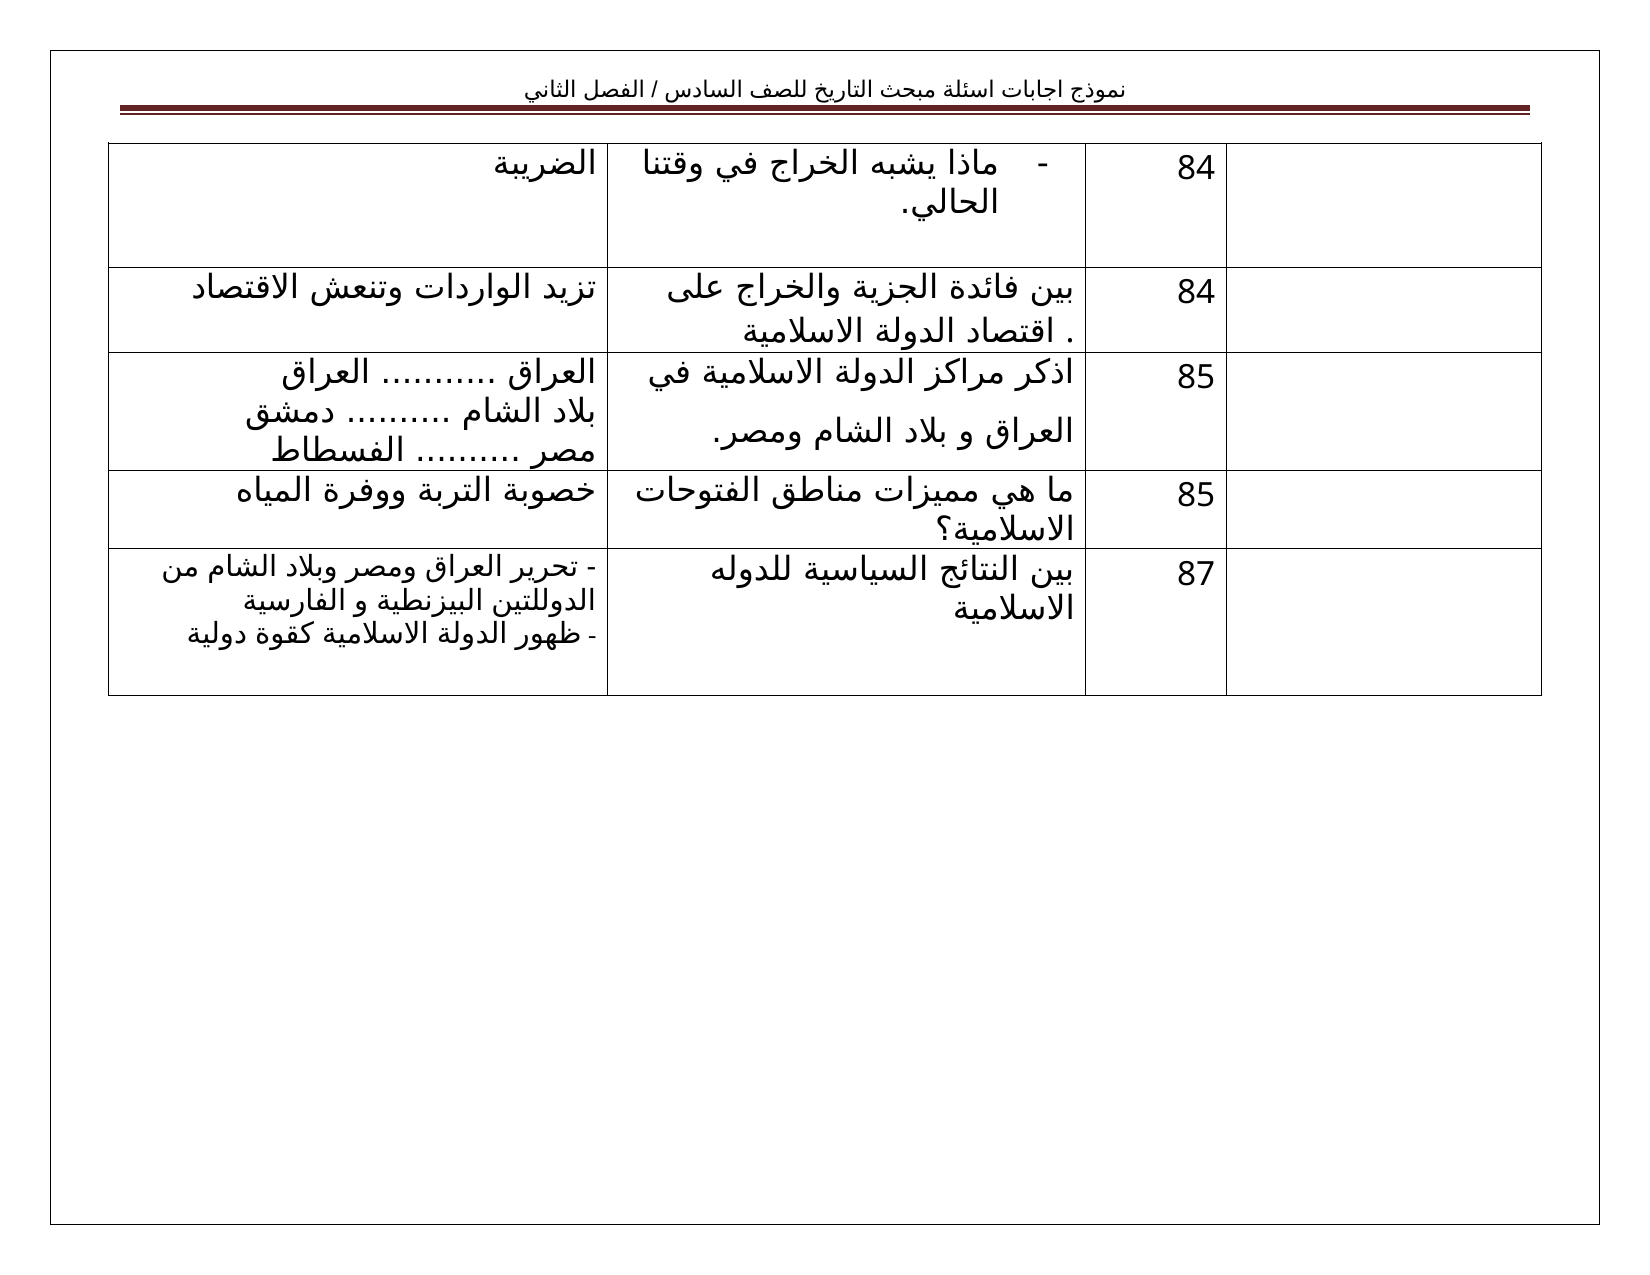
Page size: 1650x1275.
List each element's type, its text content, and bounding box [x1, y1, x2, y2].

table_cell الضريبة [109, 144, 607, 267]
table_cell ماذا يشبه الخراج في وقتنا الحالي. [608, 144, 1085, 267]
table_cell خصوبة التربة ووفرة المياه [109, 471, 607, 548]
table_cell تزيد الواردات وتنعش الاقتصاد [109, 268, 607, 352]
table_cell [1227, 549, 1541, 695]
table_cell [1227, 268, 1541, 352]
table_cell بين النتائج السياسية للدوله الاسلامية [608, 549, 1085, 695]
table_cell - تحرير العراق ومصر وبلاد الشام من الدوللتين البيزنطية و الفارسية - ظهور الدولة الاسلامية كقوة دولية [109, 549, 607, 695]
table_cell 85 [1086, 353, 1226, 469]
table_cell بين فائدة الجزية والخراج على اقتصاد الدولة الاسلامية . [608, 268, 1085, 352]
table_cell ما هي مميزات مناطق الفتوحات الاسلامية؟ [608, 471, 1085, 548]
table_cell [1227, 144, 1541, 267]
table_cell [1227, 471, 1541, 548]
table_cell 84 [1086, 144, 1226, 267]
table_cell 84 [1086, 268, 1226, 352]
table_cell العراق ........... العراق بلاد الشام .......... دمشق مصر .......... الفسطاط [109, 353, 607, 469]
table_cell [1227, 353, 1541, 469]
table_cell اذكر مراكز الدولة الاسلامية في العراق و بلاد الشام ومصر. [608, 353, 1085, 469]
table_cell 87 [1086, 549, 1226, 695]
table_cell 85 [1086, 471, 1226, 548]
